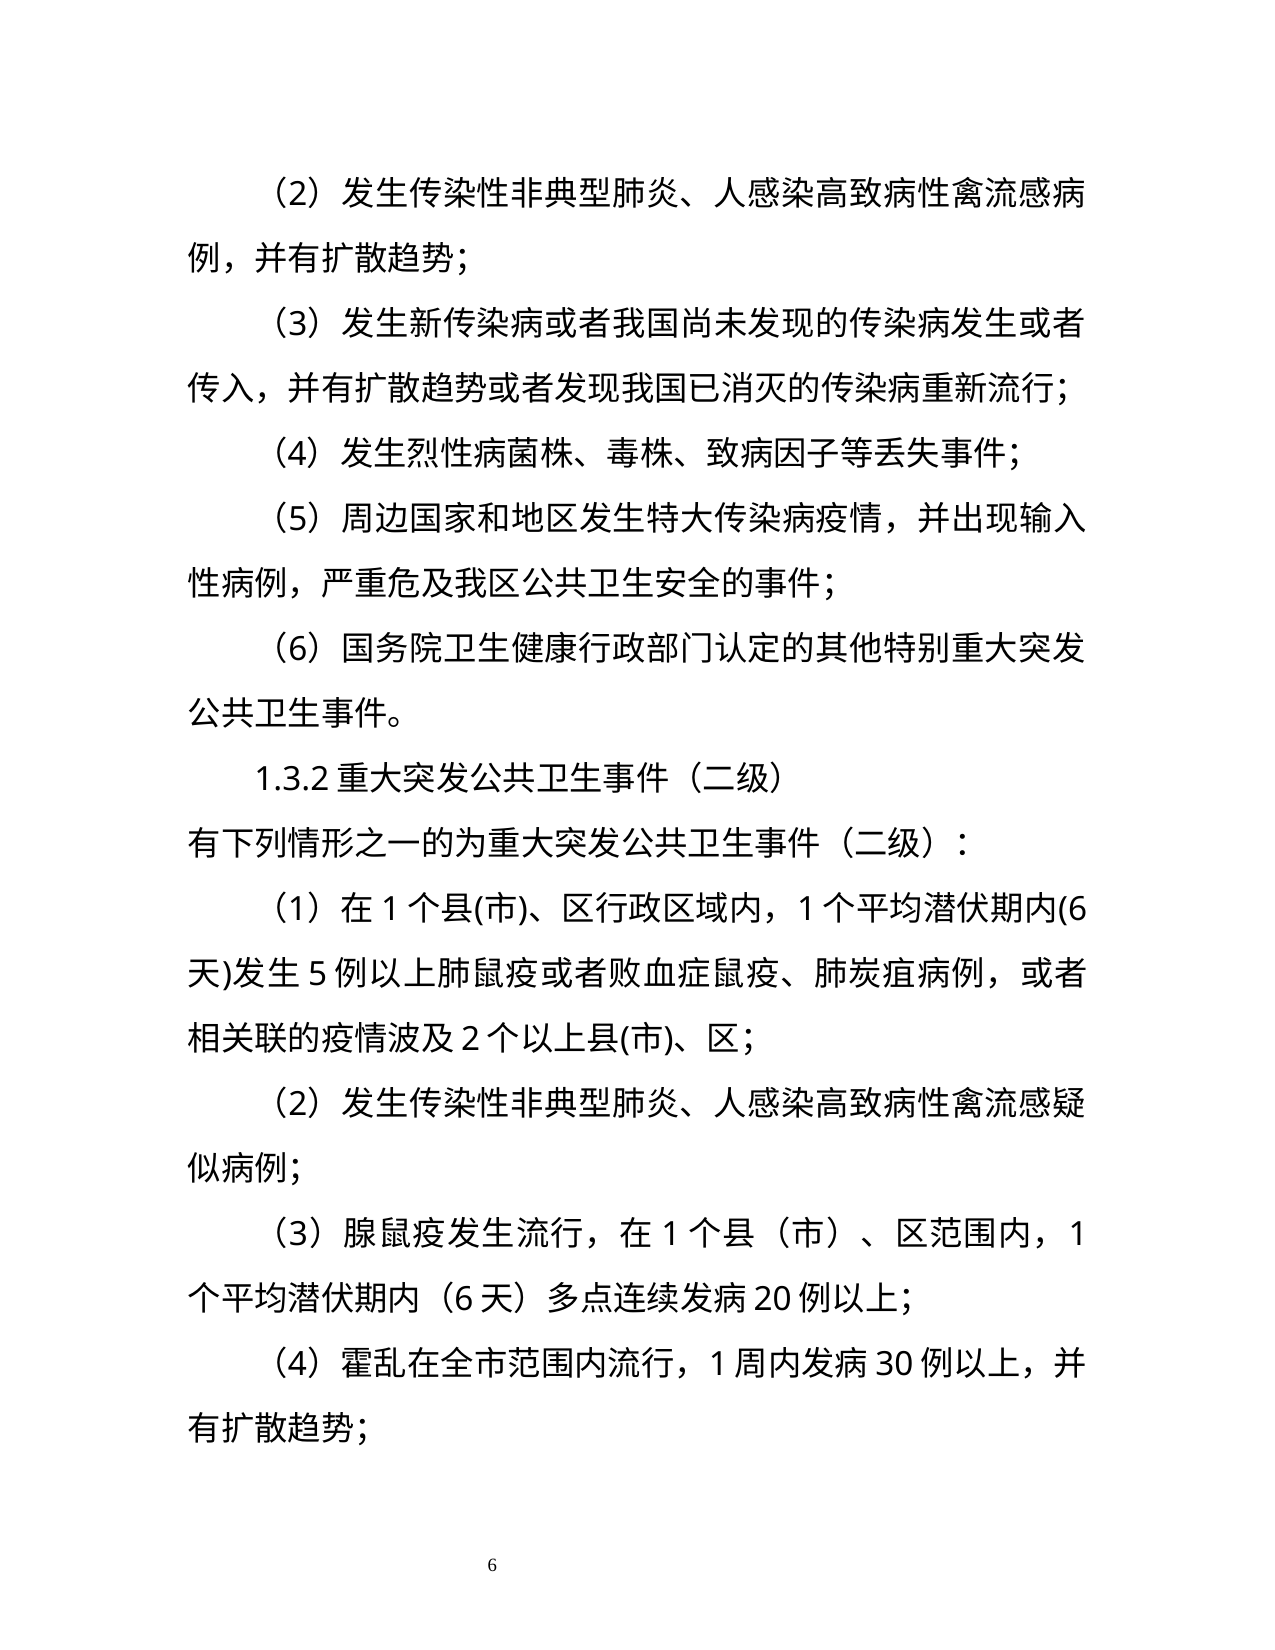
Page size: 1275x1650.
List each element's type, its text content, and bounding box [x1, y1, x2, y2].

text （3）发生新传染病或者我国尚未发现的传染病发生或者传入，并有扩散趋势或者发现我国已消灭的传染病重新流行； [187, 289, 1087, 419]
text （5）周边国家和地区发生特大传染病疫情，并出现输入性病例，严重危及我区公共卫生安全的事件； [187, 484, 1087, 614]
text 有下列情形之一的为重大突发公共卫生事件（二级）： [187, 809, 1087, 874]
text （1）在1个县(市)、区行政区域内，1个平均潜伏期内(6天)发生5例以上肺鼠疫或者败血症鼠疫、肺炭疽病例，或者相关联的疫情波及2个以上县(市)、区； [187, 874, 1087, 1069]
text （2）发生传染性非典型肺炎、人感染高致病性禽流感疑似病例； [187, 1069, 1087, 1199]
text （6）国务院卫生健康行政部门认定的其他特别重大突发公共卫生事件。 [187, 614, 1087, 744]
text 1.3.2重大突发公共卫生事件（二级） [187, 744, 1087, 809]
text （2）发生传染性非典型肺炎、人感染高致病性禽流感病例，并有扩散趋势； [187, 159, 1087, 289]
text （4）霍乱在全市范围内流行，1周内发病30例以上，并有扩散趋势； [187, 1329, 1087, 1459]
text （4）发生烈性病菌株、毒株、致病因子等丢失事件； [187, 419, 1087, 484]
text （3）腺鼠疫发生流行，在1个县（市）、区范围内，1个平均潜伏期内（6天）多点连续发病20例以上； [187, 1199, 1087, 1329]
